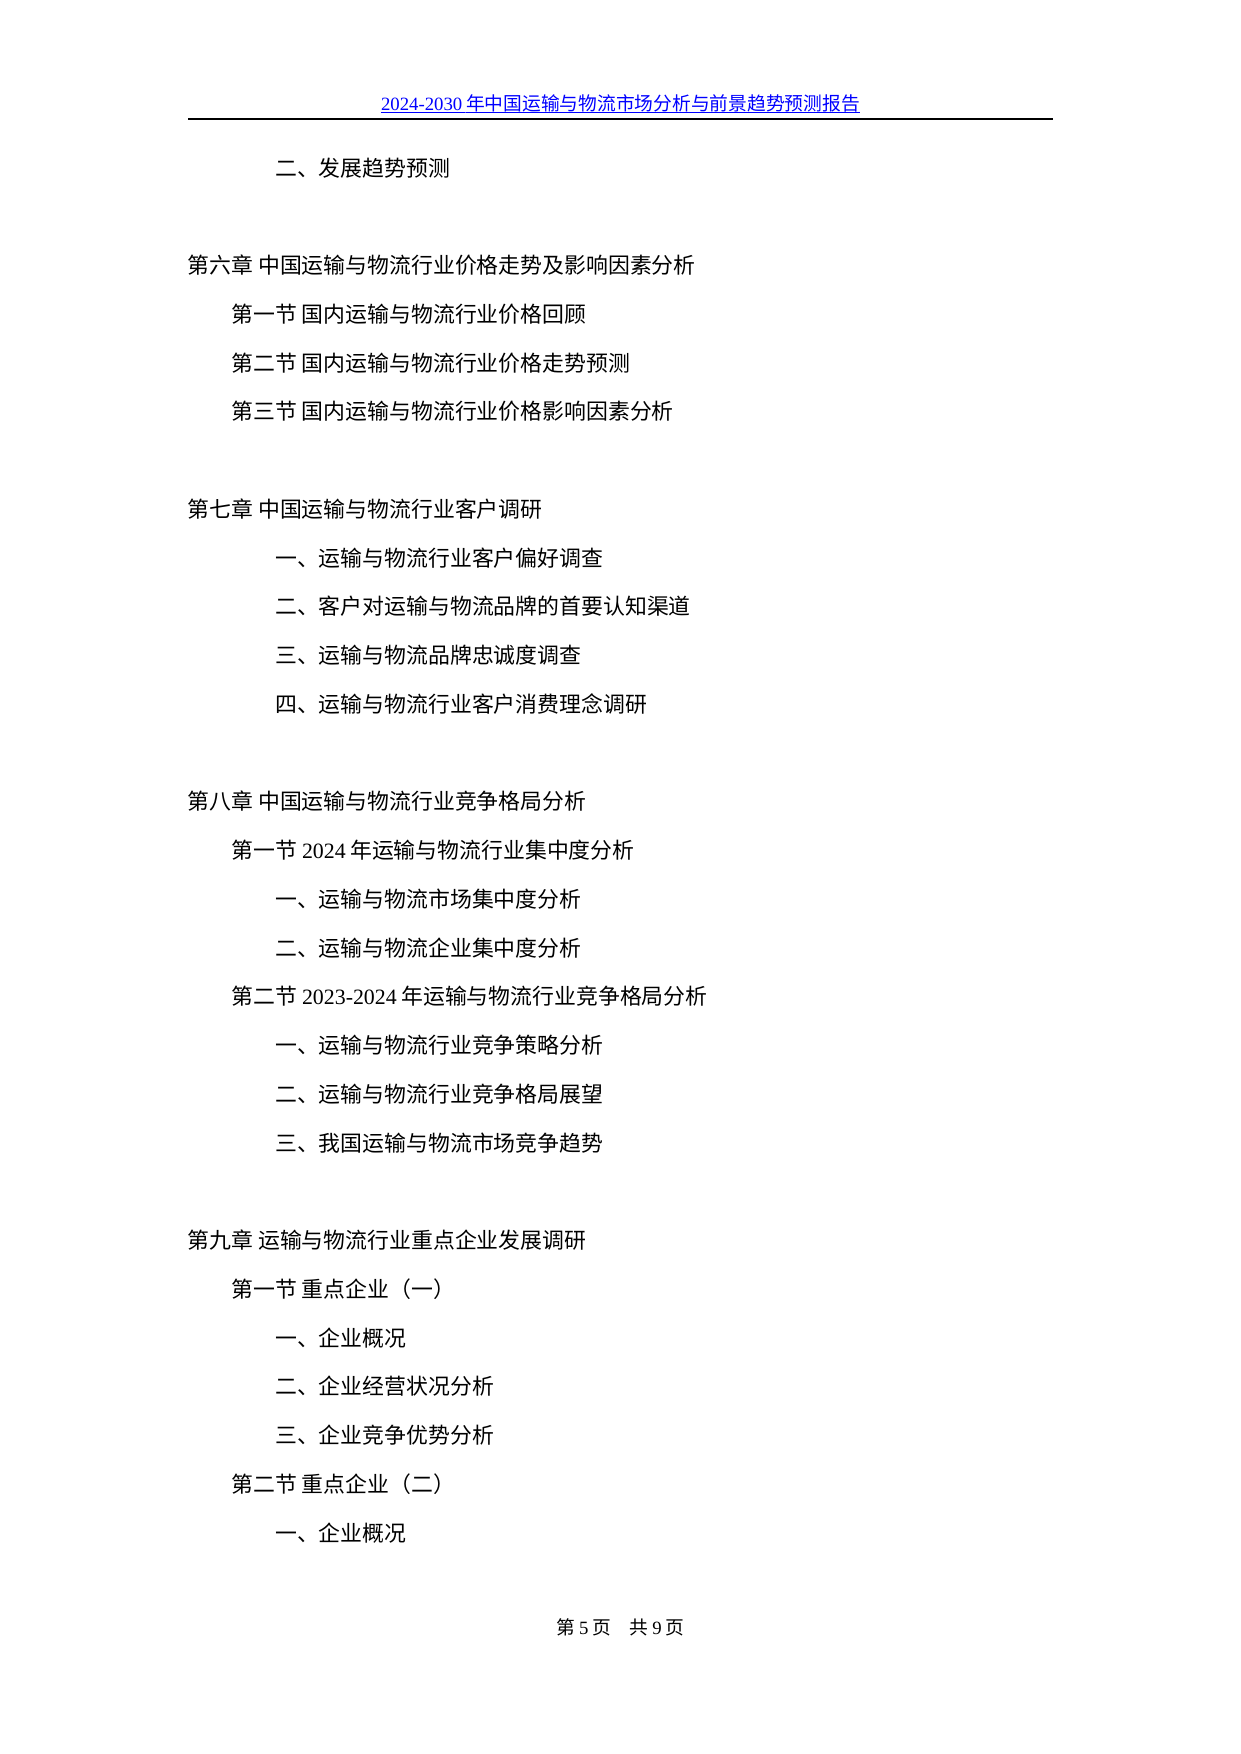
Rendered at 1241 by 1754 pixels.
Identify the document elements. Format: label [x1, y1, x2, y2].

text [187, 150, 1053, 1548]
